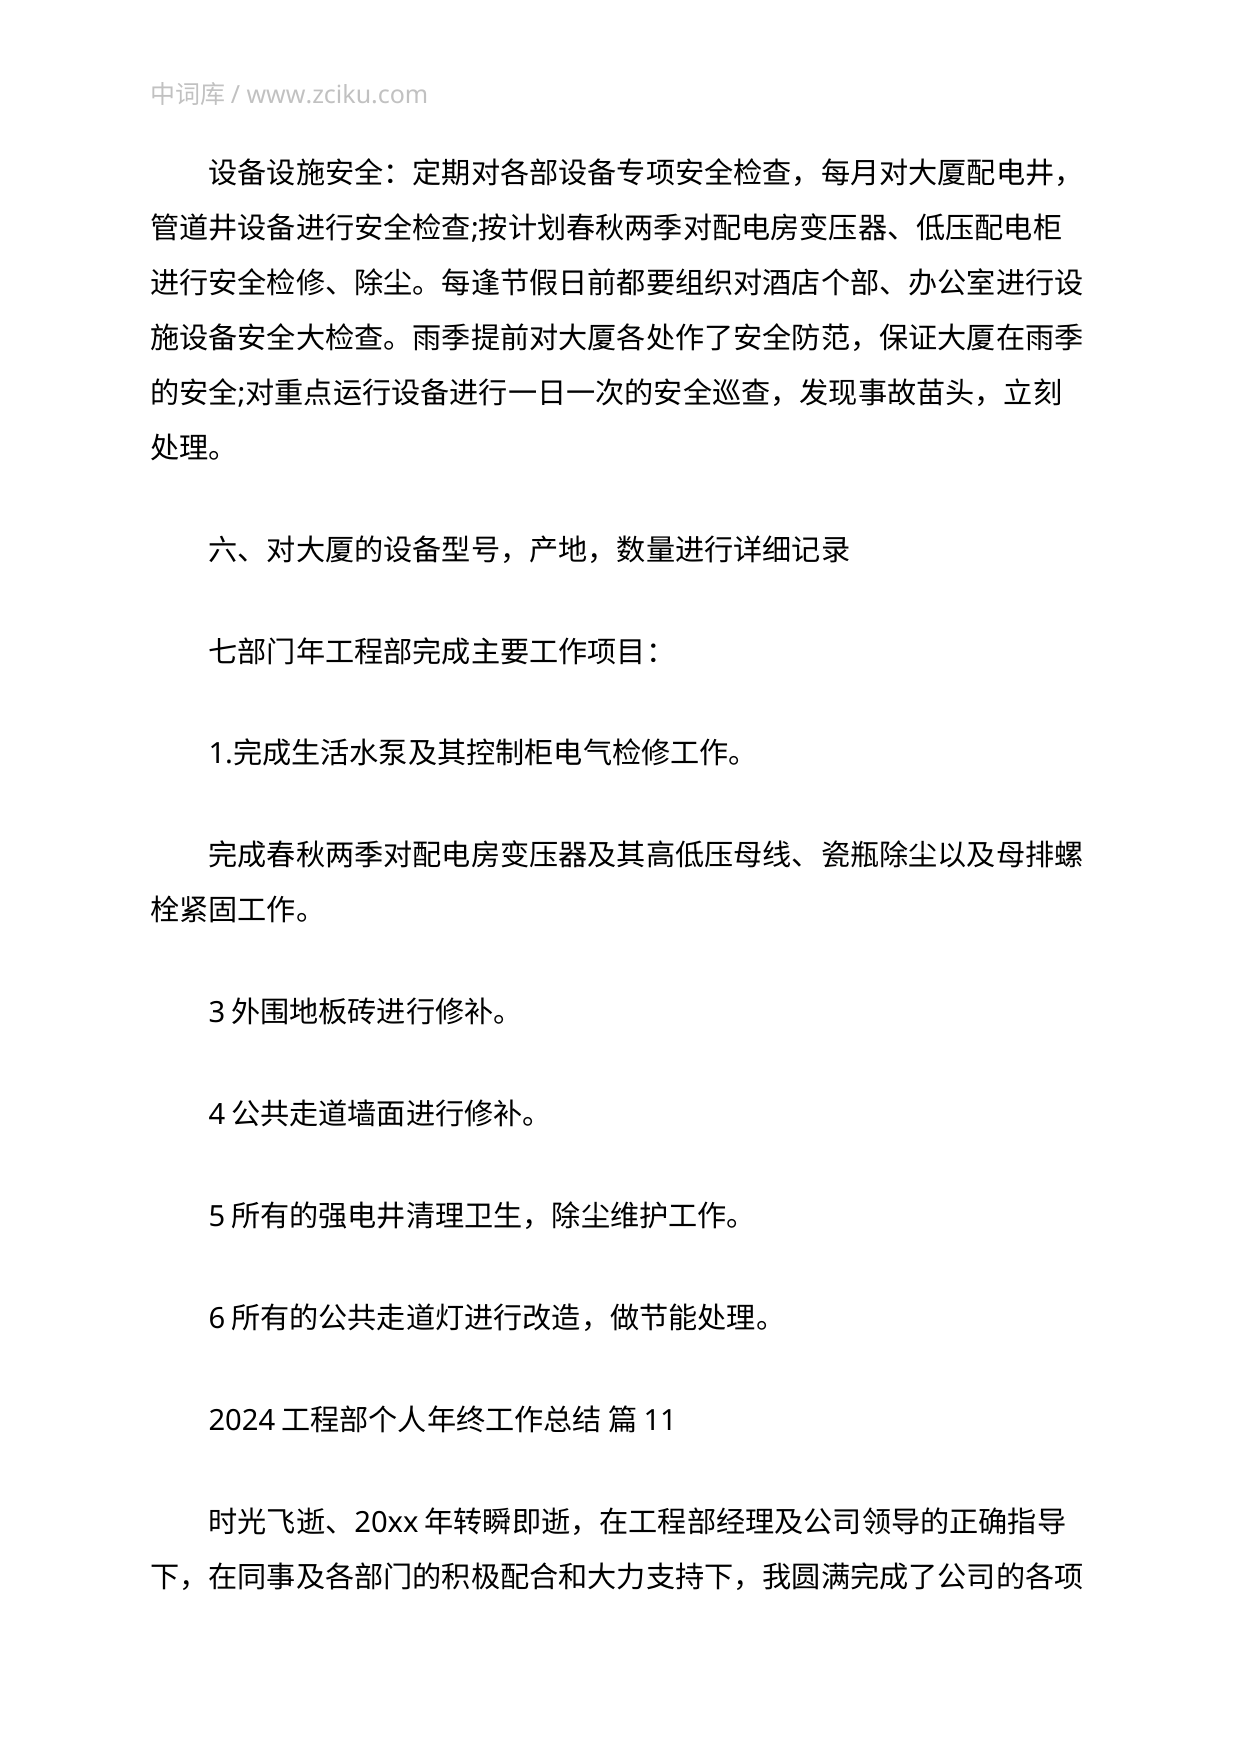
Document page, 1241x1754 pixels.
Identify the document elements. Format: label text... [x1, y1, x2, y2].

text 设备设施安全：定期对各部设备专项安全检查，每月对大厦配电井，管道井设备进行安全检查;按计划春秋两季对配电房变压器、低压配电柜进行安全检修、除尘。每逢节假日前都要组织对酒店个部、办公室进行设施设备安全大检查。雨季提前对大厦各处作了安全防范，保证大厦在雨季的安全;对重点运行设备进行一日一次的安全巡查，发现事故苗头，立刻处理。 [150, 150, 1090, 467]
text 六、对大厦的设备型号，产地，数量进行详细记录 [150, 526, 1090, 569]
text 5所有的强电井清理卫生，除尘维护工作。 [150, 1193, 1090, 1235]
text 4公共走道墙面进行修补。 [150, 1091, 1090, 1133]
text 七部门年工程部完成主要工作项目： [150, 628, 1090, 671]
text 2024工程部个人年终工作总结 篇11 [150, 1397, 1090, 1439]
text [150, 1498, 1090, 1596]
text 6所有的公共走道灯进行改造，做节能处理。 [150, 1294, 1090, 1337]
text 1.完成生活水泵及其控制柜电气检修工作。 [150, 730, 1090, 772]
text 3外围地板砖进行修补。 [150, 989, 1090, 1031]
text 完成春秋两季对配电房变压器及其高低压母线、瓷瓶除尘以及母排螺栓紧固工作。 [150, 832, 1090, 929]
